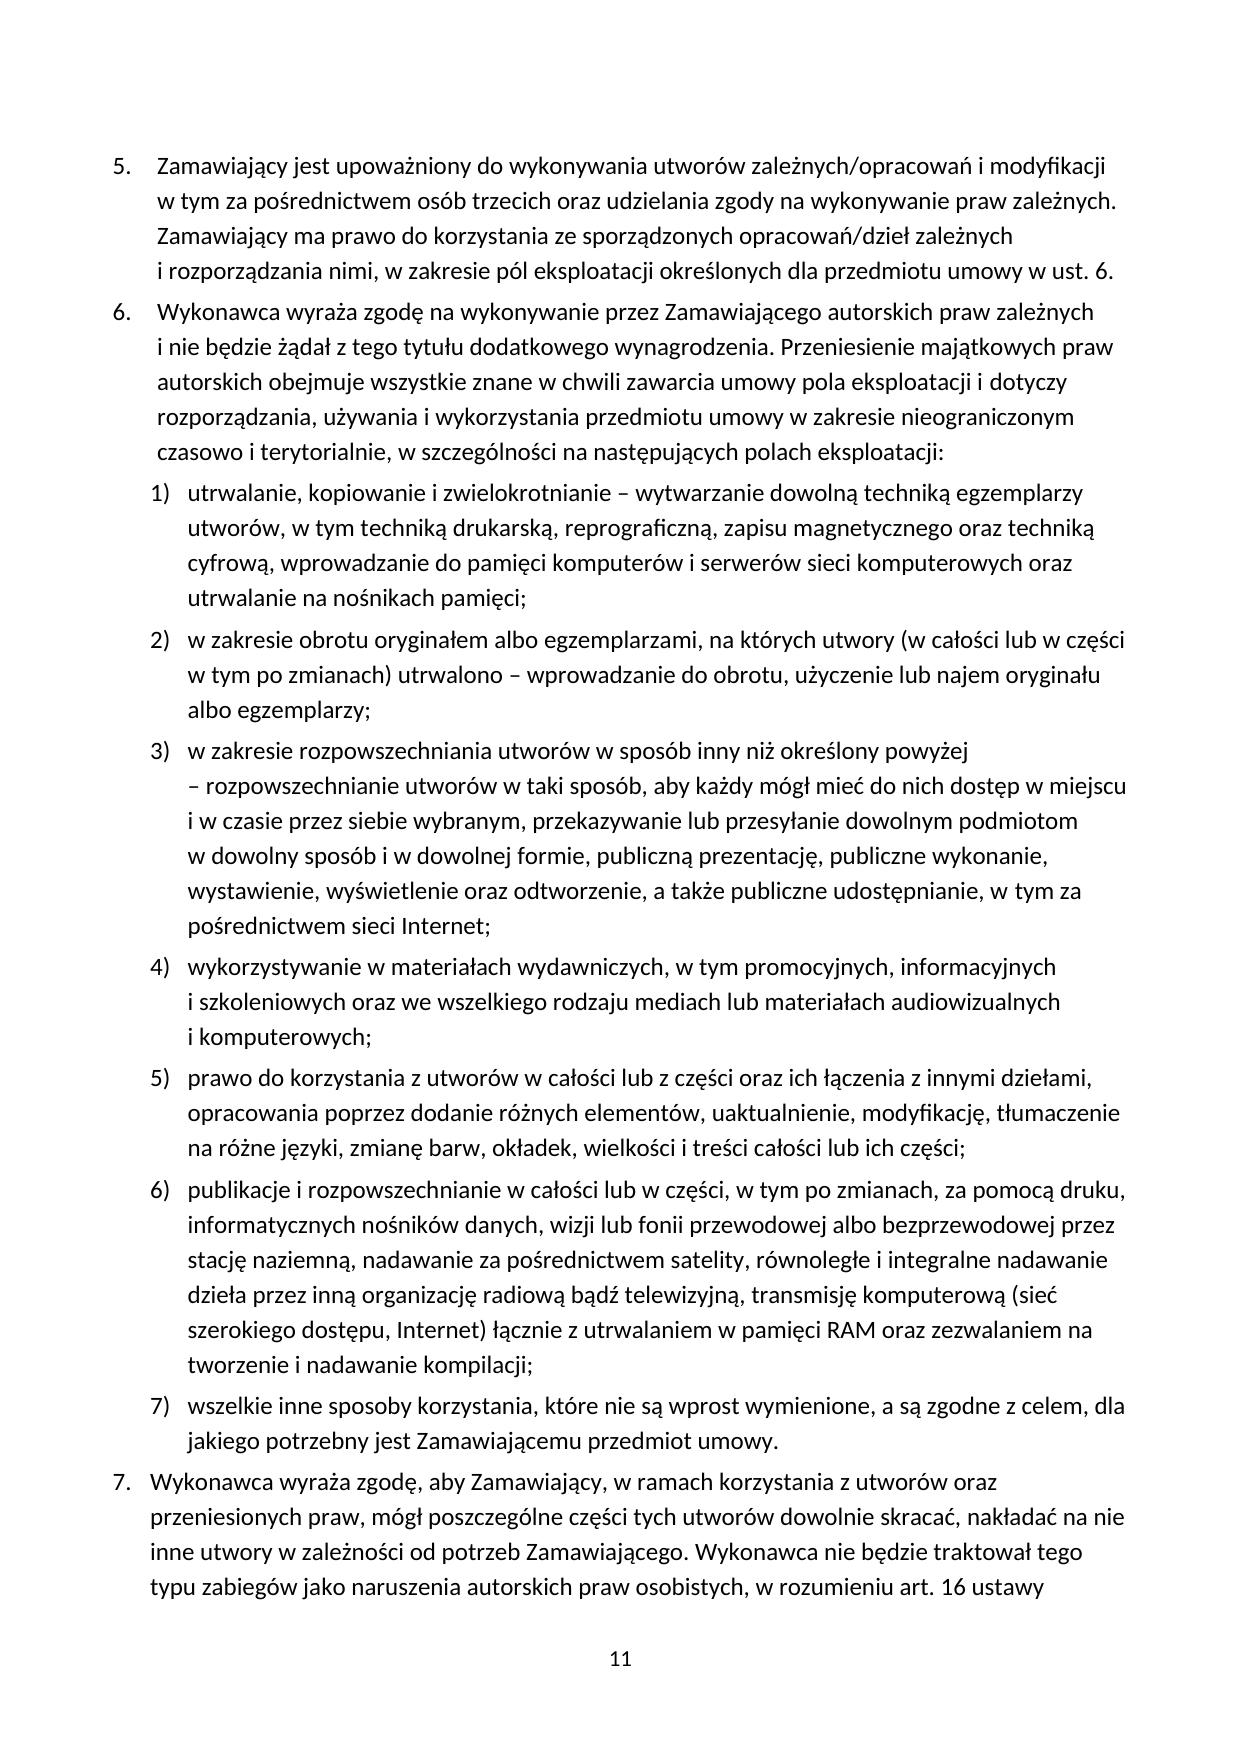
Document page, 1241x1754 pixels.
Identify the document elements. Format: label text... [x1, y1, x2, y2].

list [112, 1466, 1128, 1602]
list prawo do korzystania z utworów w całości lub z części oraz ich łączenia z innymi dziełami, opracowania poprzez dodanie różnych elementów, uaktualnienie, modyfikację, tłumaczenie na różne języki, zmianę barw, okładek, wielkości i treści całości lub ich części; [150, 1062, 1128, 1163]
list utrwalanie, kopiowanie i zwielokrotnianie – wytwarzanie dowolną techniką egzemplarzy utworów, w tym techniką drukarską, reprograficzną, zapisu magnetycznego oraz techniką cyfrową, wprowadzanie do pamięci komputerów i serwerów sieci komputerowych oraz utrwalanie na nośnikach pamięci; [150, 477, 1128, 613]
list Wykonawca wyraża zgodę na wykonywanie przez Zamawiającego autorskich praw zależnych i nie będzie żądał z tego tytułu dodatkowego wynagrodzenia. Przeniesienie majątkowych praw autorskich obejmuje wszystkie znane w chwili zawarcia umowy pola eksploatacji i dotyczy rozporządzania, używania i wykorzystania przedmiotu umowy w zakresie nieograniczonym czasowo i terytorialnie, w szczególności na następujących polach eksploatacji: [112, 296, 1128, 467]
list publikacje i rozpowszechnianie w całości lub w części, w tym po zmianach, za pomocą druku, informatycznych nośników danych, wizji lub fonii przewodowej albo bezprzewodowej przez stację naziemną, nadawanie za pośrednictwem satelity, równoległe i integralne nadawanie dzieła przez inną organizację radiową bądź telewizyjną, transmisję komputerową (sieć szerokiego dostępu, Internet) łącznie z utrwalaniem w pamięci RAM oraz zezwalaniem na tworzenie i nadawanie kompilacji; [150, 1174, 1128, 1379]
list wszelkie inne sposoby korzystania, które nie są wprost wymienione, a są zgodne z celem, dla jakiego potrzebny jest Zamawiającemu przedmiot umowy. [150, 1390, 1128, 1456]
list w zakresie obrotu oryginałem albo egzemplarzami, na których utwory (w całości lub w części w tym po zmianach) utrwalono – wprowadzanie do obrotu, użyczenie lub najem oryginału albo egzemplarzy; [150, 624, 1128, 724]
list w zakresie rozpowszechniania utworów w sposób inny niż określony powyżej – rozpowszechnianie utworów w taki sposób, aby każdy mógł mieć do nich dostęp w miejscu i w czasie przez siebie wybranym, przekazywanie lub przesyłanie dowolnym podmiotom w dowolny sposób i w dowolnej formie, publiczną prezentację, publiczne wykonanie, wystawienie, wyświetlenie oraz odtworzenie, a także publiczne udostępnianie, w tym za pośrednictwem sieci Internet; [150, 735, 1128, 941]
list Zamawiający jest upoważniony do wykonywania utworów zależnych/opracowań i modyfikacji w tym za pośrednictwem osób trzecich oraz udzielania zgody na wykonywanie praw zależnych. Zamawiający ma prawo do korzystania ze sporządzonych opracowań/dzieł zależnych i rozporządzania nimi, w zakresie pól eksploatacji określonych dla przedmiotu umowy w ust. 6. [112, 150, 1128, 286]
list wykorzystywanie w materiałach wydawniczych, w tym promocyjnych, informacyjnych i szkoleniowych oraz we wszelkiego rodzaju mediach lub materiałach audiowizualnych i komputerowych; [150, 951, 1128, 1052]
